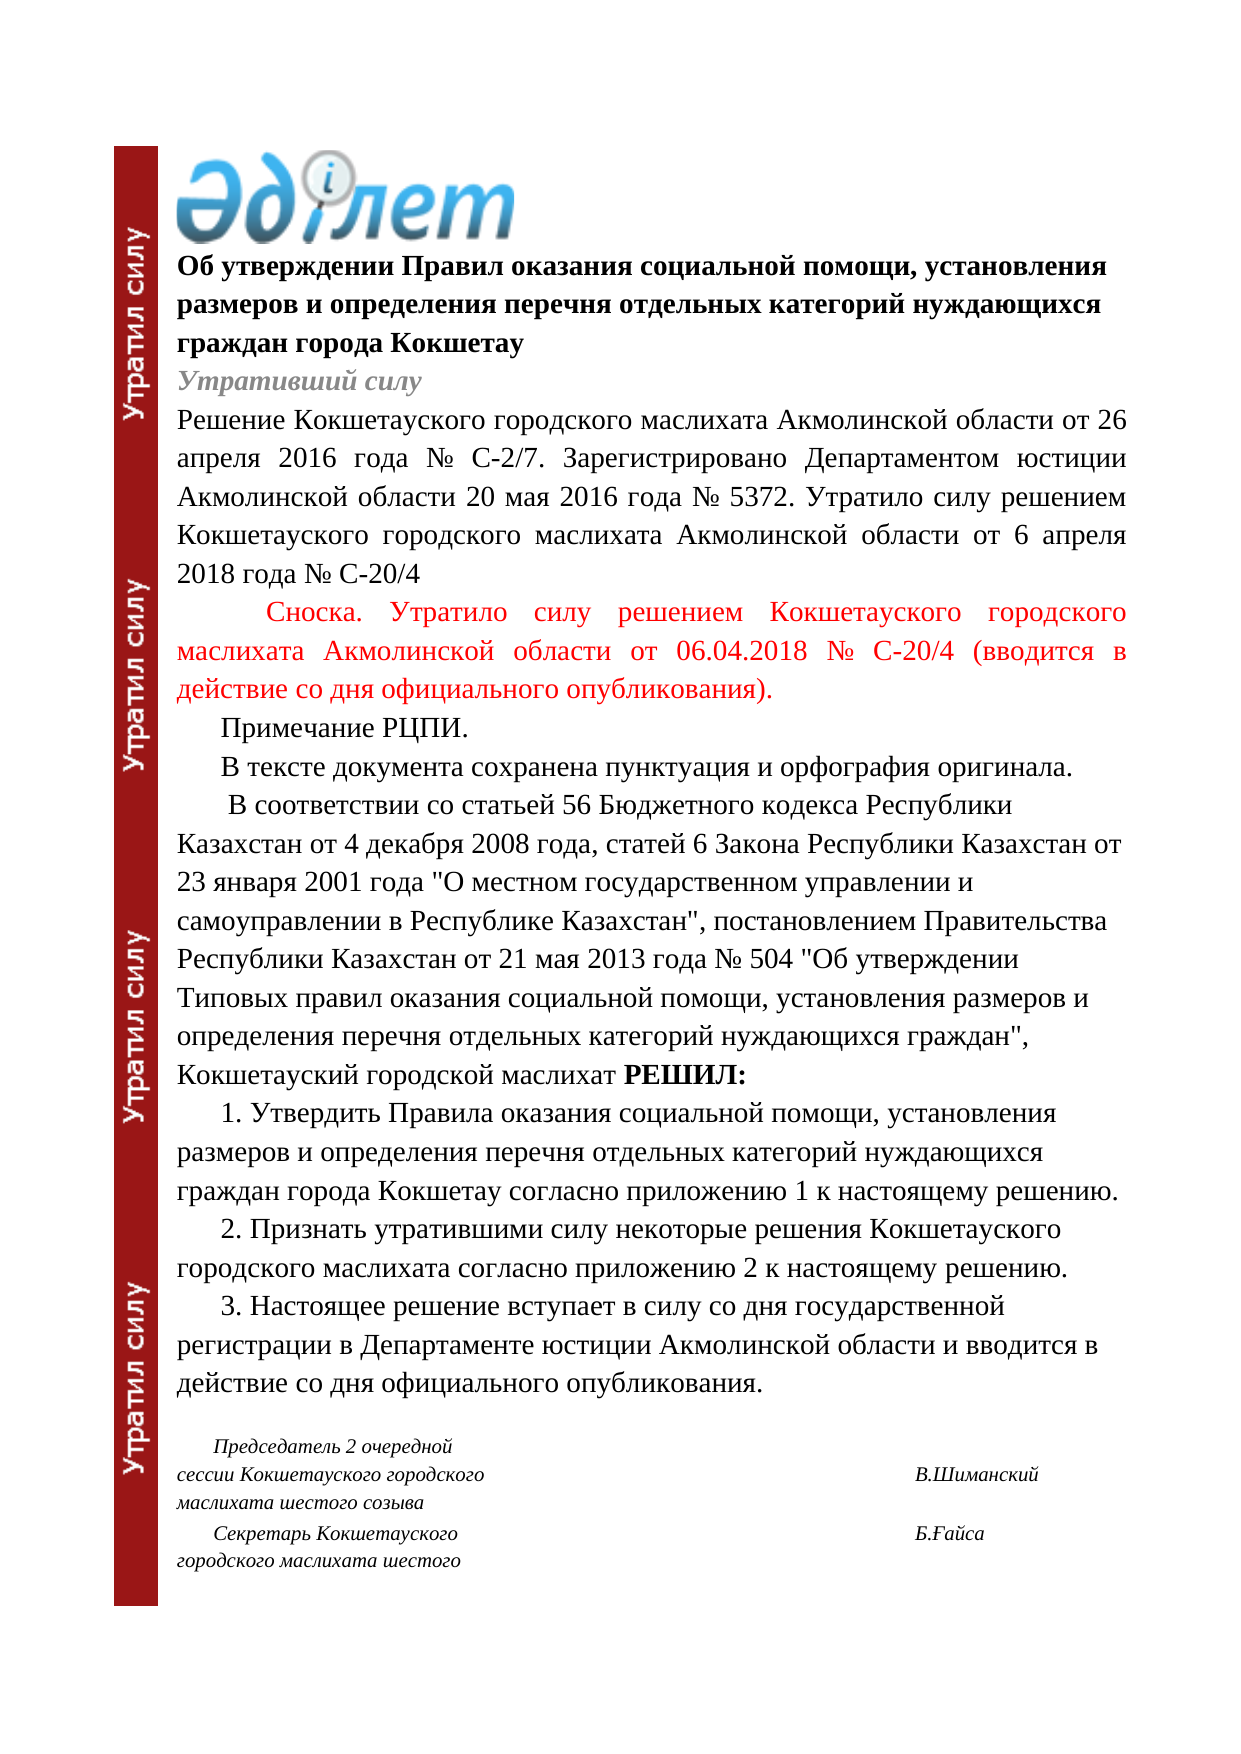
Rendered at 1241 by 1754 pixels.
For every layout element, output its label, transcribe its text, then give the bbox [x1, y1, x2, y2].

text Решение Кокшетауского городского маслихата Акмолинской области от 26 апреля 2016 года № С-2/7. Зарегистрировано Департаментом юстиции Акмолинской области 20 мая 2016 года № 5372. Утратило силу решением Кокшетауского городского маслихата Акмолинской области от 6 апреля 2018 года № С-20/4 [112, 402, 1128, 589]
text Примечание РЦПИ. [112, 710, 1128, 744]
picture [114, 397, 158, 402]
text Утративший силу [112, 363, 1128, 397]
table_cell Б.Ғайса [913, 1519, 1240, 1574]
text Об утверждении Правил оказания социальной помощи, установления размеров и определения перечня отдельных категорий нуждающихся граждан города Кокшетау [112, 248, 1128, 358]
text В соответствии со статьей 56 Бюджетного кодекса Республики Казахстан от 4 декабря 2008 года, статей 6 Закона Республики Казахстан от 23 января 2001 года "О местном государственном управлении и самоуправлении в Республике Казахстан", постановлением Правительства Республики Казахстан от 21 мая 2013 года № 504 "Об утверждении Типовых правил оказания социальной помощи, установления размеров и определения перечня отдельных категорий нуждающихся граждан", Кокшетауский городской маслихат РЕШИЛ: 1. Утвердить Правила оказания социальной помощи, установления размеров и определения перечня отдельных категорий нуждающихся граждан города Кокшетау согласно приложению 1 к настоящему решению. 2. Признать утратившими силу некоторые решения Кокшетауского городского маслихата согласно приложению 2 к настоящему решению. 3. Настоящее решение вступает в силу со дня государственной регистрации в Департаменте юстиции Акмолинской области и вводится в действие со дня официального опубликования. [112, 787, 1128, 1429]
picture [114, 1574, 158, 1606]
picture [114, 358, 158, 363]
picture [176, 150, 515, 244]
picture [114, 146, 158, 248]
picture [114, 589, 158, 594]
table_header В.Шиманский [913, 1433, 1240, 1519]
table_cell Секретарь Кокшетауского городского маслихата шестого созыва [101, 1519, 913, 1574]
text Сноска. Утратило силу решением Кокшетауского городского маслихата Акмолинской области от 06.04.2018 № С-20/4 (вводится в действие со дня официального опубликования). [112, 594, 1128, 705]
picture [114, 1429, 158, 1433]
picture [114, 705, 158, 710]
picture [114, 744, 158, 749]
text В тексте документа сохранена пунктуация и орфография оригинала. [112, 749, 1128, 782]
picture [114, 782, 158, 787]
table_header Председатель 2 очередной сессии Кокшетауского городского маслихата шестого созыва [101, 1433, 913, 1519]
